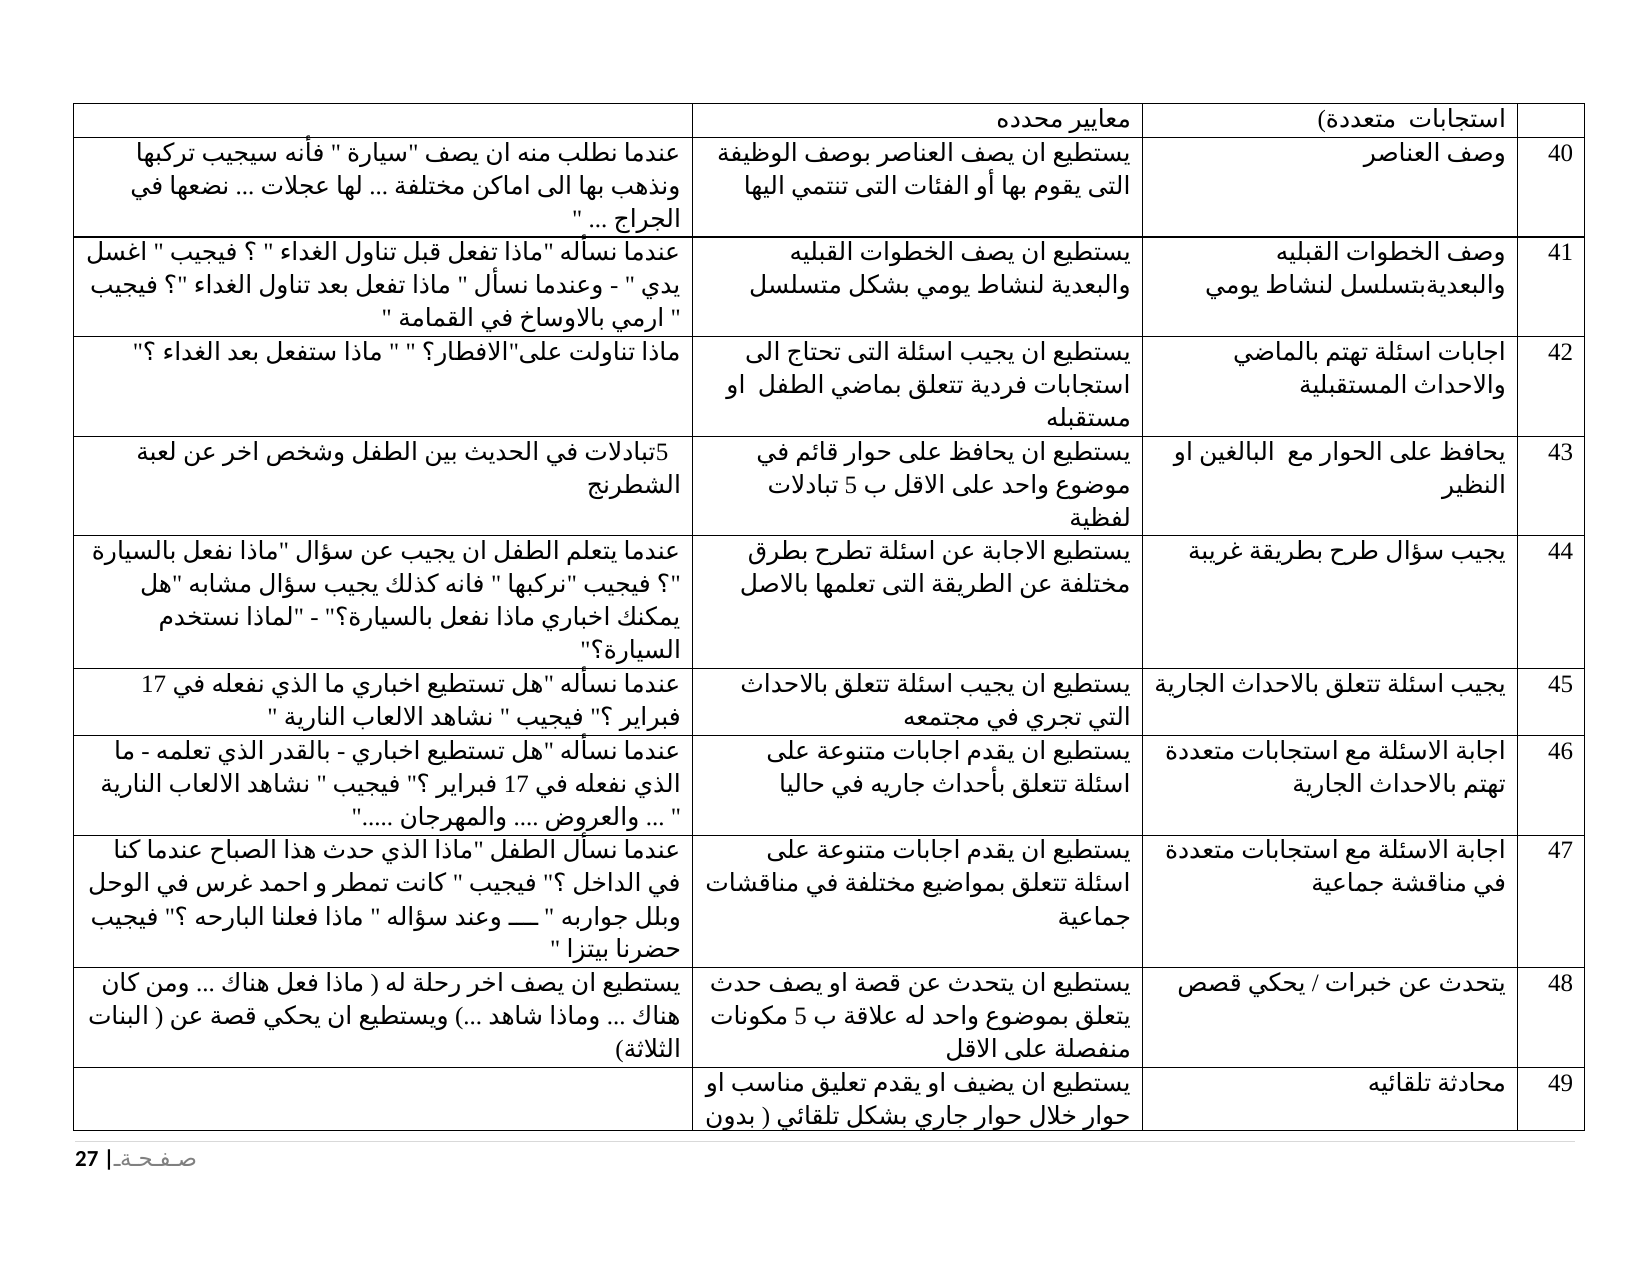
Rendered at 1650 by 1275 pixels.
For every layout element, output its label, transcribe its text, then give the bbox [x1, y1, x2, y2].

table_cell 44 [1518, 536, 1584, 668]
table_cell يحافظ على الحوار مع البالغين او النظير [1143, 437, 1517, 535]
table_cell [1143, 104, 1517, 137]
table_cell وصف العناصر [1143, 138, 1517, 236]
table_cell يجيب اسئلة تتعلق بالاحداث الجارية [1143, 669, 1517, 735]
table_cell يستطيع ان يصف الخطوات القبليه والبعدية لنشاط يومي بشكل متسلسل [693, 238, 1142, 336]
table_cell يتحدث عن خبرات / يحكي قصص [1143, 968, 1517, 1067]
table_cell عندما نسأل الطفل "ماذا الذي حدث هذا الصباح عندما كنا في الداخل ؟" فيجيب " كانت تمطر و احمد غرس في الوحل وبلل جواربه " ــــ وعند سؤاله " ماذا فعلنا البارحه ؟" فيجيب حضرنا بيتزا " [74, 836, 692, 967]
table_cell يستطيع ان يقدم اجابات متنوعة على اسئلة تتعلق بأحداث جاريه في حاليا [693, 736, 1142, 834]
table_cell اجابة الاسئلة مع استجابات متعددة تهتم بالاحداث الجارية [1143, 736, 1517, 834]
table_cell 48 [1518, 968, 1584, 1067]
table_cell 47 [1518, 836, 1584, 967]
table_cell 39 [1518, 104, 1584, 137]
table_cell 46 [1518, 736, 1584, 834]
table_cell عندما نسأله "ماذا تفعل قبل تناول الغداء " ؟ فيجيب " اغسل يدي " - وعندما نسأل " ماذا تفعل بعد تناول الغداء "؟ فيجيب " ارمي بالاوساخ في القمامة " [74, 238, 692, 336]
table_cell يستطيع الاجابة عن اسئلة تطرح بطرق مختلفة عن الطريقة التى تعلمها بالاصل [693, 536, 1142, 668]
table_cell وصف الخطوات القبليه والبعديةبتسلسل لنشاط يومي [1143, 238, 1517, 336]
table_cell يستطيع ان يقدم اجابات متنوعة على اسئلة تتعلق بمواضيع مختلفة في مناقشات جماعية [693, 836, 1142, 967]
table_cell ماذا تناولت على"الافطار؟ " " ماذا ستفعل بعد الغداء ؟" [74, 337, 692, 436]
table_cell عندما يتعلم الطفل ان يجيب عن سؤال "ماذا نفعل بالسيارة "؟ فيجيب "نركبها " فانه كذلك يجيب سؤال مشابه "هل يمكنك اخباري ماذا نفعل بالسيارة؟" - "لماذا نستخدم السيارة؟" [74, 536, 692, 668]
table_cell يستطيع ان يصف العناصر بوصف الوظيفة التى يقوم بها أو الفئات التى تنتمي اليها [693, 138, 1142, 236]
table_cell يستطيع ان يجيب اسئلة تتعلق بالاحداث التي تجري في مجتمعه [693, 669, 1142, 735]
table_cell عندما نطلب منه ان يصف "سيارة " فأنه سيجيب تركبها ونذهب بها الى اماكن مختلفة ... لها عجلات ... نضعها في الجراج ... " [74, 138, 692, 236]
table_cell عندما نسأله "هل تستطيع اخباري - بالقدر الذي تعلمه - ما الذي نفعله في 17 فبراير ؟" فيجيب " نشاهد الالعاب النارية " ... والعروض .... والمهرجان ....." [74, 736, 692, 834]
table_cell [693, 1068, 1142, 1130]
table_cell يستطيع ان يحافظ على حوار قائم في موضوع واحد على الاقل ب 5 تبادلات لفظية [693, 437, 1142, 535]
table_cell 42 [1518, 337, 1584, 436]
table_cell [693, 104, 1142, 137]
table_cell يستطيع ان يصف اخر رحلة له ( ماذا فعل هناك ... ومن كان هناك ... وماذا شاهد ...) ويستطيع ان يحكي قصة عن ( البنات الثلاثة) [74, 968, 692, 1067]
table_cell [74, 104, 692, 137]
table_cell 5تبادلات في الحديث بين الطفل وشخص اخر عن لعبة الشطرنج [74, 437, 692, 535]
table_cell [74, 1068, 692, 1130]
table_cell عندما نسأله "هل تستطيع اخباري ما الذي نفعله في 17 فبراير ؟" فيجيب " نشاهد الالعاب النارية " [74, 669, 692, 735]
table_cell يستطيع ان يجيب اسئلة التى تحتاج الى استجابات فردية تتعلق بماضي الطفل او مستقبله [693, 337, 1142, 436]
table_cell اجابة الاسئلة مع استجابات متعددة في مناقشة جماعية [1143, 836, 1517, 967]
table_cell اجابات اسئلة تهتم بالماضي والاحداث المستقبلية [1143, 337, 1517, 436]
table_cell 43 [1518, 437, 1584, 535]
table_cell 41 [1518, 238, 1584, 336]
table_cell يجيب سؤال طرح بطريقة غريبة [1143, 536, 1517, 668]
table_cell 40 [1518, 138, 1584, 236]
table_cell 45 [1518, 669, 1584, 735]
table_cell يستطيع ان يتحدث عن قصة او يصف حدث يتعلق بموضوع واحد له علاقة ب 5 مكونات منفصلة على الاقل [693, 968, 1142, 1067]
table_cell محادثة تلقائيه [1143, 1068, 1517, 1130]
table_cell 49 [1518, 1068, 1584, 1130]
